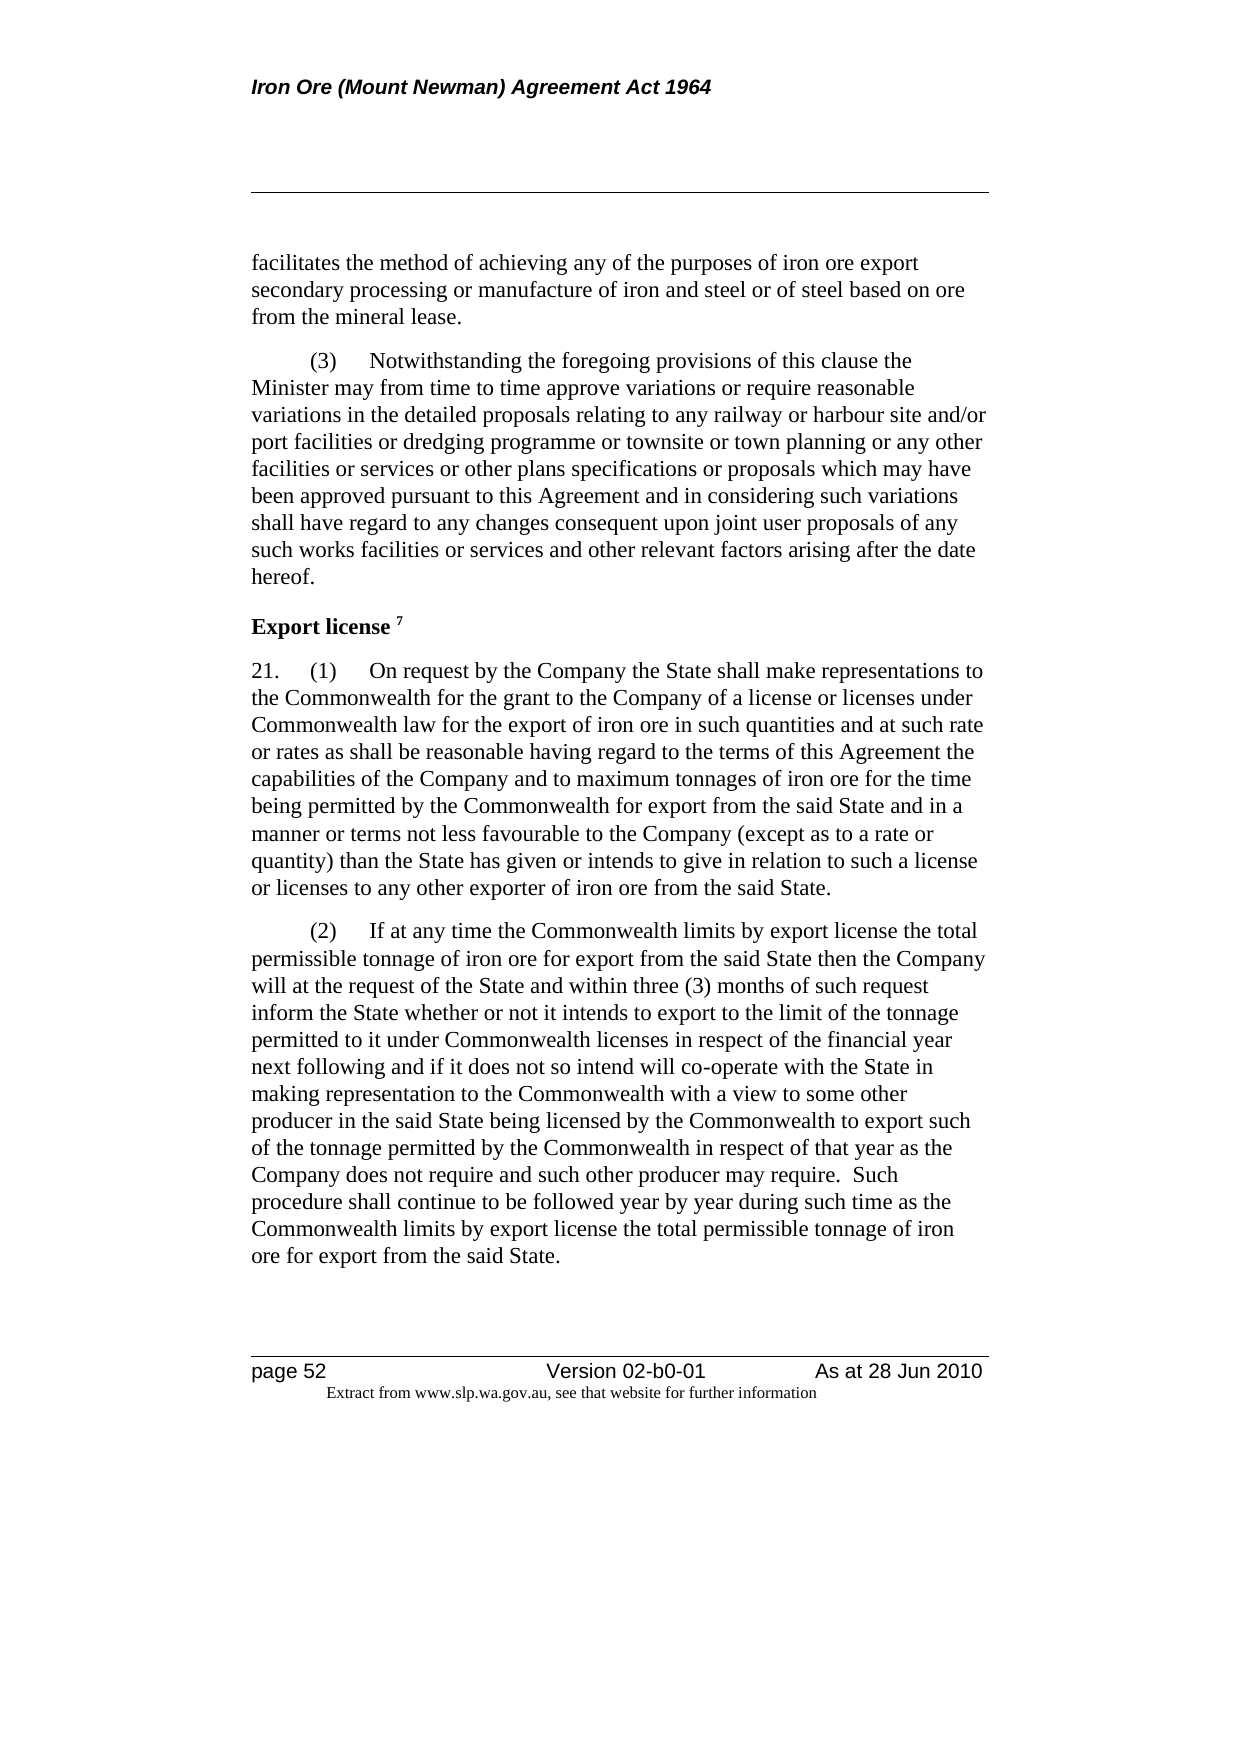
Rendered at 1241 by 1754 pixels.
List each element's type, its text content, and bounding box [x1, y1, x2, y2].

text 21. (1) On request by the Company the State shall make representations to the Commonwealth for the grant to the Company of a license or licenses under Commonwealth law for the export of iron ore in such quantities and at such rate or rates as shall be reasonable having regard to the terms of this Agreement the capabilities of the Company and to maximum tonnages of iron ore for the time being permitted by the Commonwealth for export from the said State and in a manner or terms not less favourable to the Company (except as to a rate or quantity) than the State has given or intends to give in relation to such a license or licenses to any other exporter of iron ore from the said State. [251, 656, 989, 900]
text (3) Notwithstanding the foregoing provisions of this clause the Minister may from time to time approve variations or require reasonable variations in the detailed proposals relating to any railway or harbour site and/or port facilities or dredging programme or townsite or town planning or any other facilities or services or other plans specifications or proposals which may have been approved pursuant to this Agreement and in considering such variations shall have regard to any changes consequent upon joint user proposals of any such works facilities or services and other relevant factors arising after the date hereof. [251, 346, 989, 590]
text Export license 7 [251, 613, 989, 640]
text (2) If at any time the Commonwealth limits by export license the total permissible tonnage of iron ore for export from the said State then the Company will at the request of the State and within three (3) months of such request inform the State whether or not it intends to export to the limit of the tonnage permitted to it under Commonwealth licenses in respect of the financial year next following and if it does not so intend will co-operate with the State in making representation to the Commonwealth with a view to some other producer in the said State being licensed by the Commonwealth to export such of the tonnage permitted by the Commonwealth in respect of that year as the Company does not require and such other producer may require. Such procedure shall continue to be followed year by year during such time as the Commonwealth limits by export license the total permissible tonnage of iron ore for export from the said State. [251, 917, 989, 1269]
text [251, 248, 989, 329]
